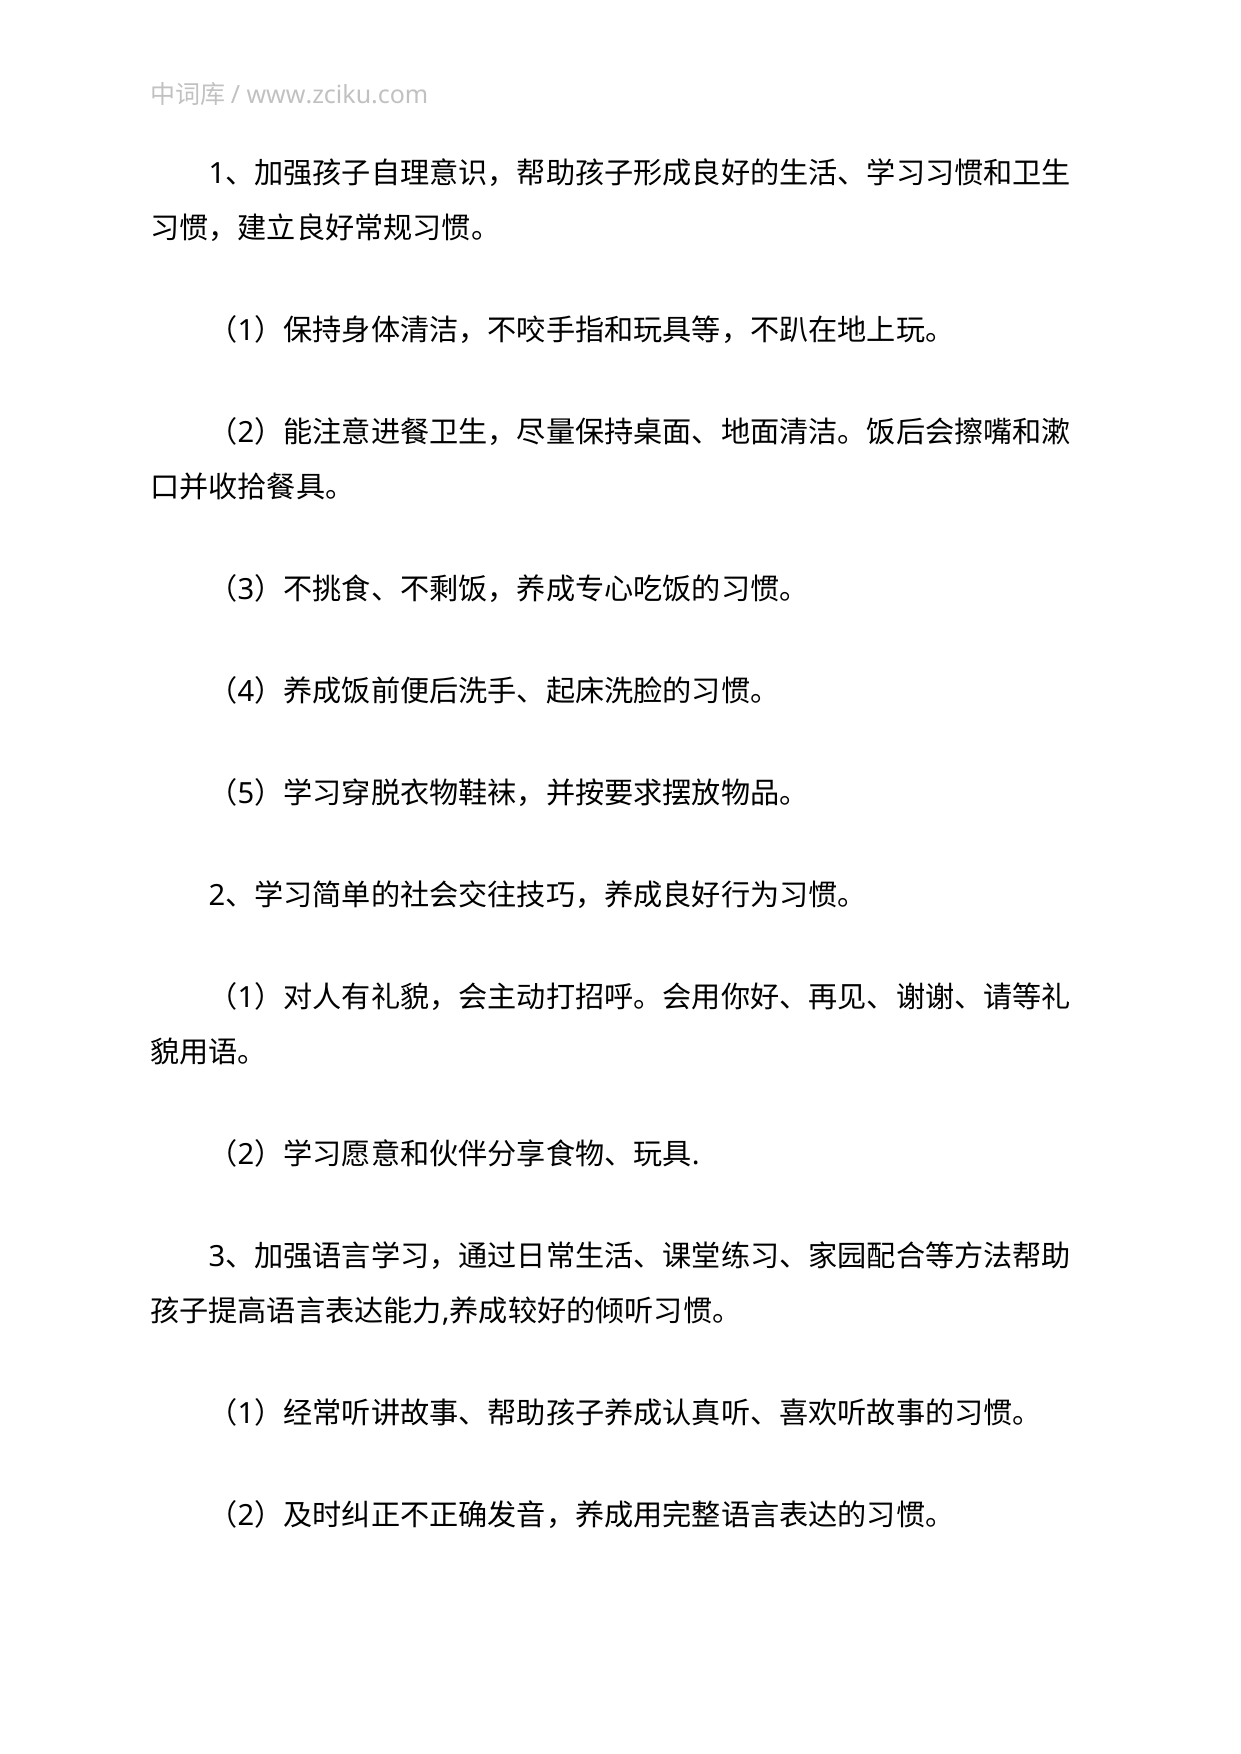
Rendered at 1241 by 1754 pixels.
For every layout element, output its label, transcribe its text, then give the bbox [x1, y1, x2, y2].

text 2、学习简单的社会交往技巧，养成良好行为习惯。 [150, 871, 1090, 914]
text （2）学习愿意和伙伴分享食物、玩具. [150, 1130, 1090, 1173]
text （1）保持身体清洁，不咬手指和玩具等，不趴在地上玩。 [150, 307, 1090, 349]
text 1、加强孩子自理意识，帮助孩子形成良好的生活、学习习惯和卫生习惯，建立良好常规习惯。 [150, 150, 1090, 247]
text （2）及时纠正不正确发音，养成用完整语言表达的习惯。 [150, 1491, 1090, 1533]
text 3、加强语言学习，通过日常生活、课堂练习、家园配合等方法帮助孩子提高语言表达能力,养成较好的倾听习惯。 [150, 1232, 1090, 1329]
text （1）对人有礼貌，会主动打招呼。会用你好、再见、谢谢、请等礼貌用语。 [150, 973, 1090, 1071]
text （3）不挑食、不剩饭，养成专心吃饭的习惯。 [150, 566, 1090, 608]
text （2）能注意进餐卫生，尽量保持桌面、地面清洁。饭后会擦嘴和漱口并收拾餐具。 [150, 409, 1090, 506]
text （4）养成饭前便后洗手、起床洗脸的习惯。 [150, 667, 1090, 710]
text （5）学习穿脱衣物鞋袜，并按要求摆放物品。 [150, 769, 1090, 812]
text （1）经常听讲故事、帮助孩子养成认真听、喜欢听故事的习惯。 [150, 1389, 1090, 1432]
